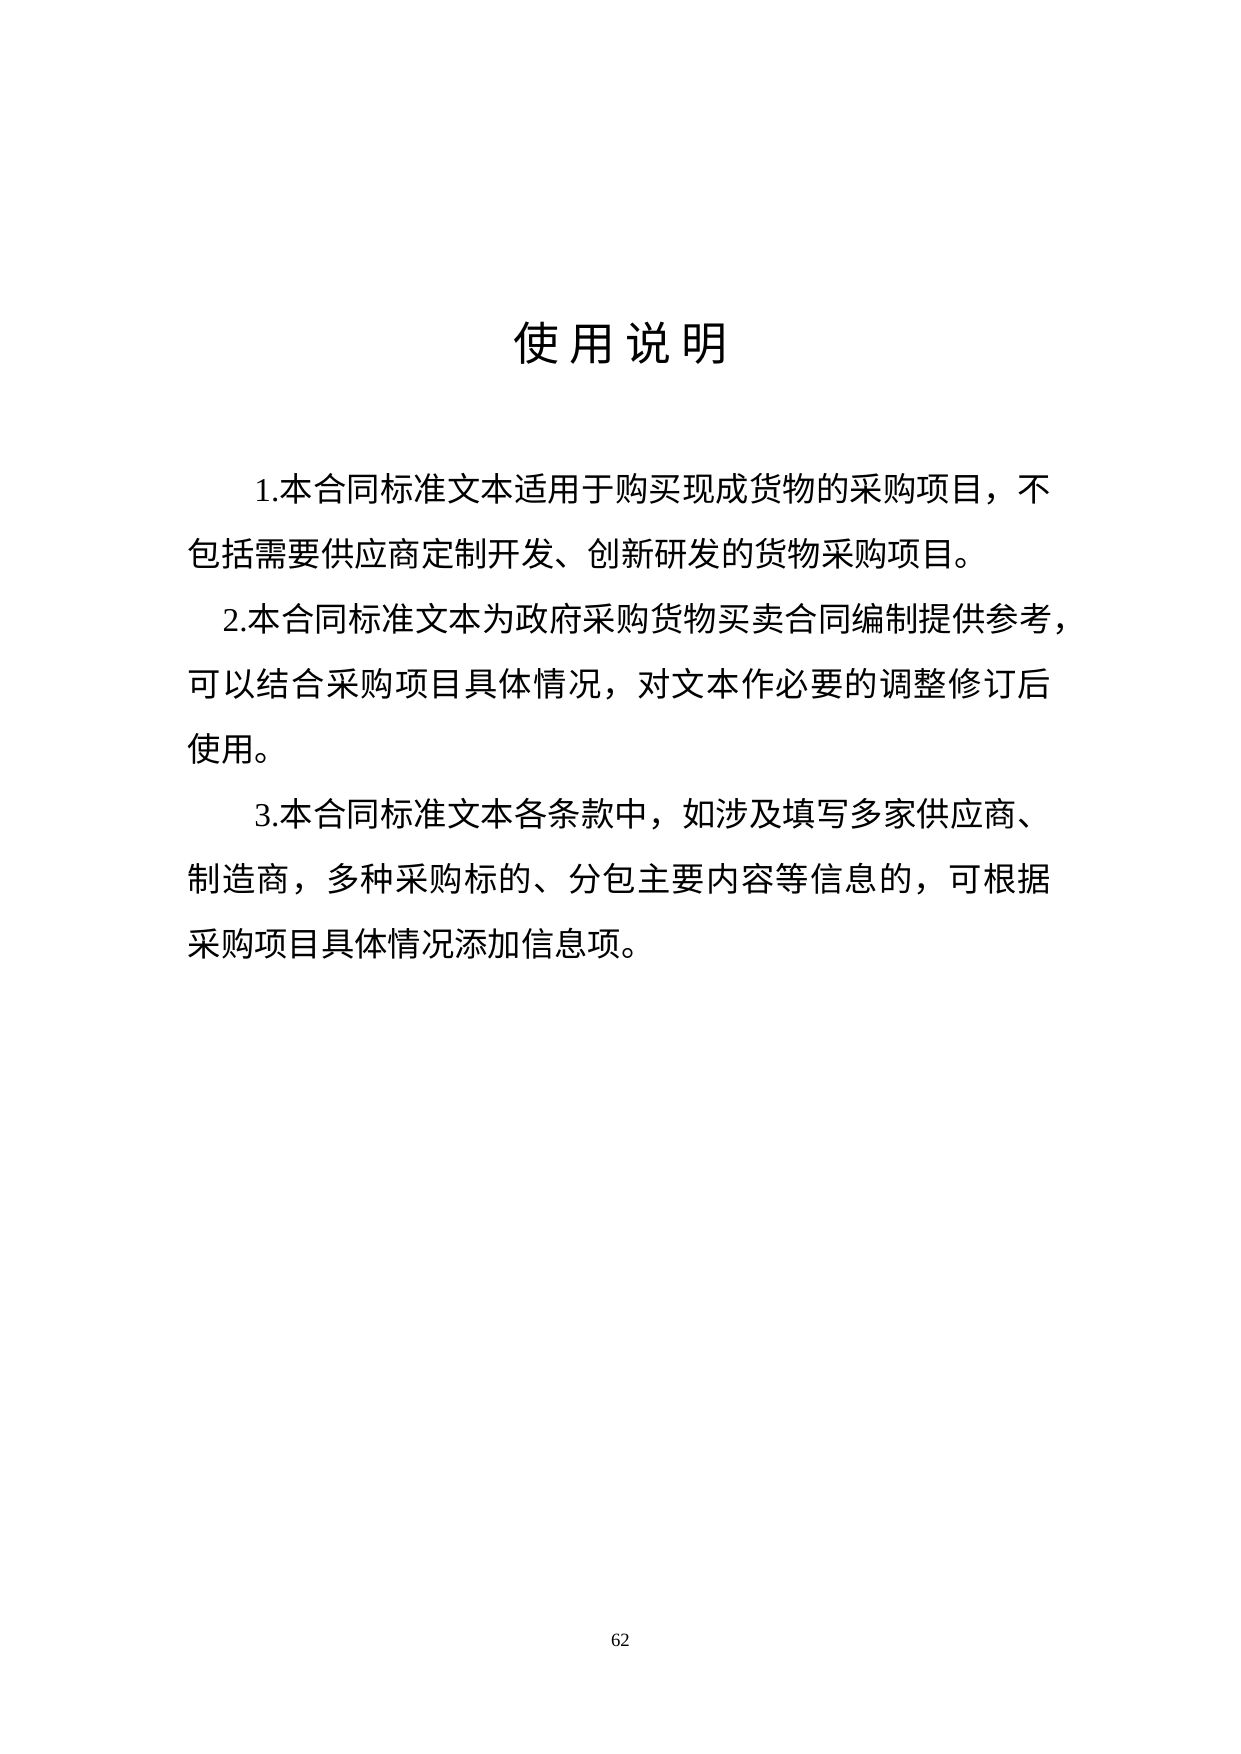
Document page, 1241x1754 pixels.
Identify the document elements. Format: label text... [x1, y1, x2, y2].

text 3.本合同标准文本各条款中，如涉及填写多家供应商、制造商，多种采购标的、分包主要内容等信息的，可根据采购项目具体情况添加信息项。 [187, 779, 1053, 974]
text 2.本合同标准文本为政府采购货物买卖合同编制提供参考，可以结合采购项目具体情况，对文本作必要的调整修订后使用。 [187, 584, 1053, 779]
text 1.本合同标准文本适用于购买现成货物的采购项目，不包括需要供应商定制开发、创新研发的货物采购项目。 [187, 454, 1053, 584]
text 使 用 说 明 [187, 292, 1053, 389]
